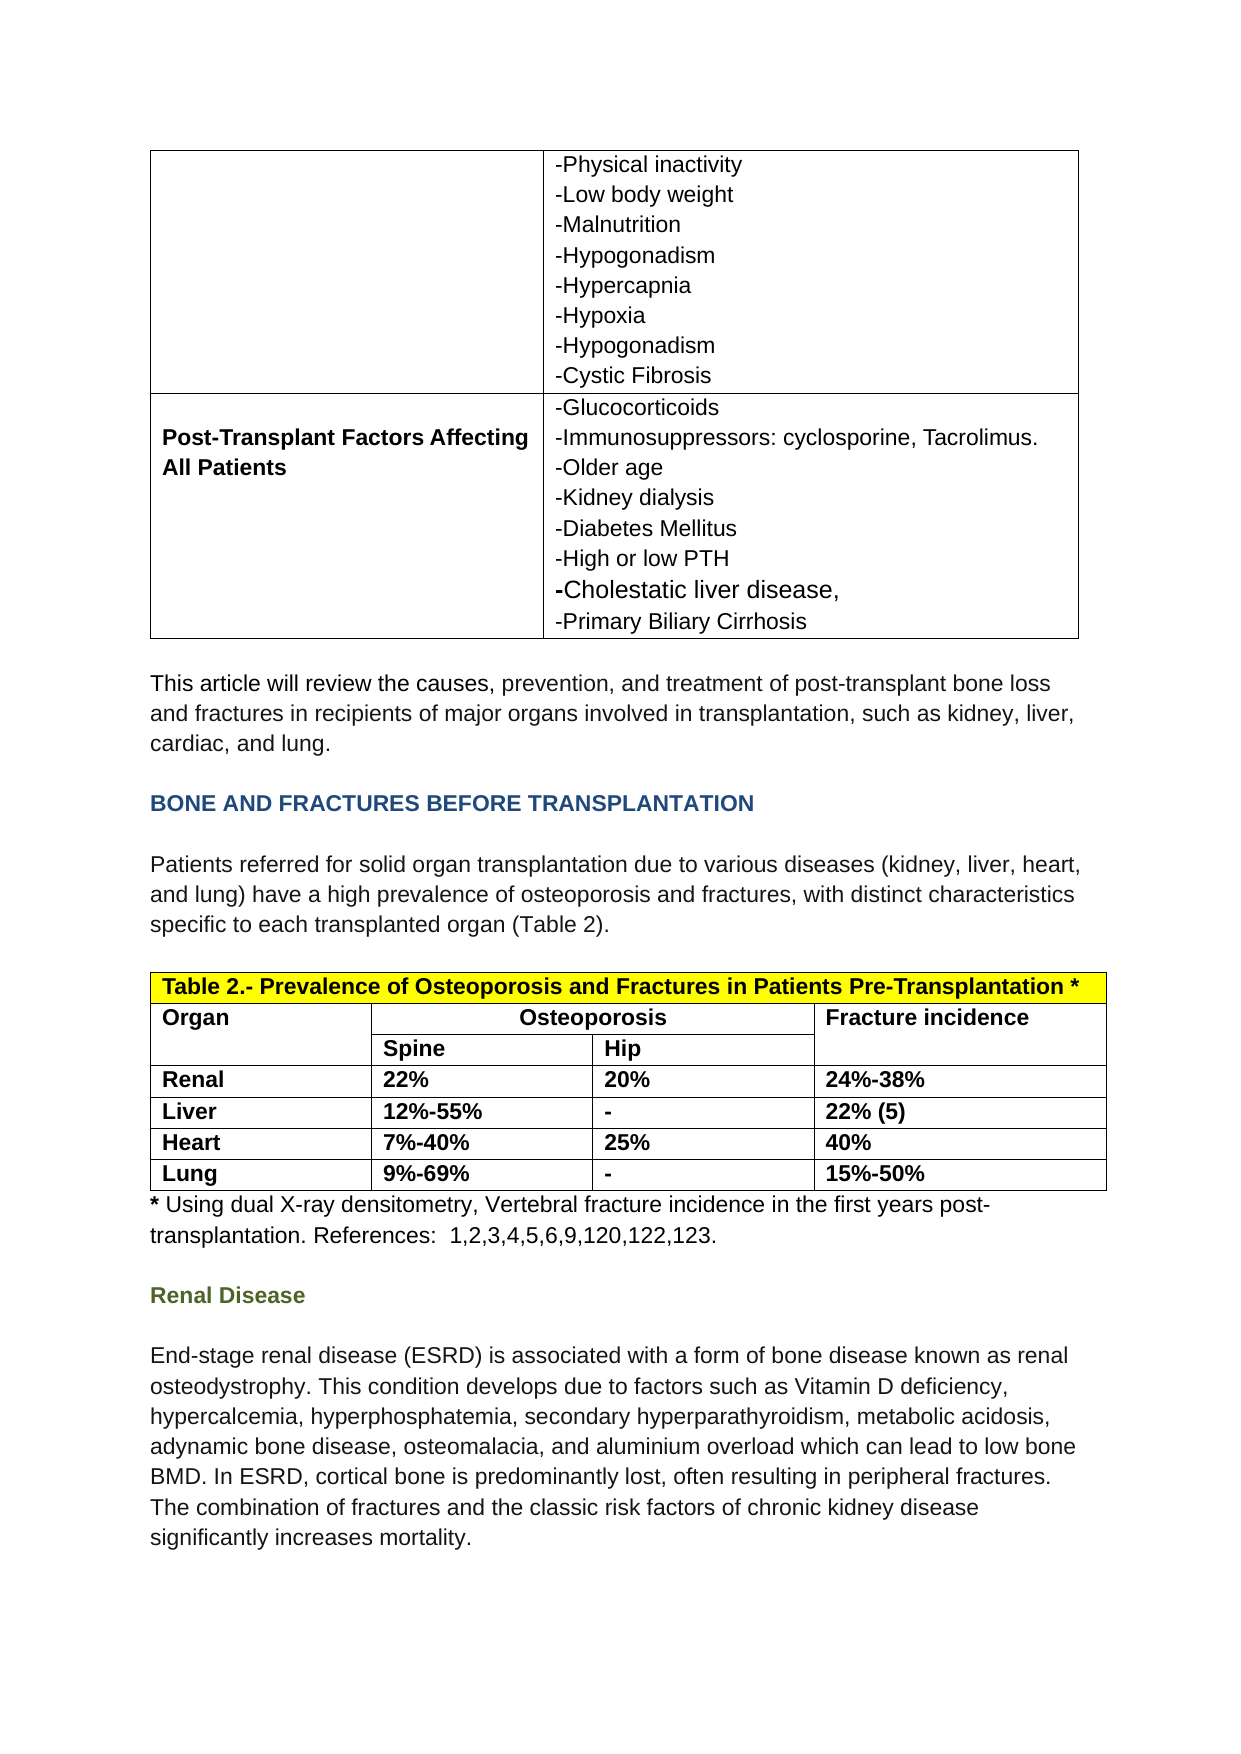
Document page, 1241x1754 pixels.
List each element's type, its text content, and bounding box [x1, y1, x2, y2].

table_cell Osteoporosis [372, 1004, 814, 1034]
text BONE AND FRACTURES BEFORE TRANSPLANTATION [150, 790, 1090, 817]
table_cell Liver [151, 1098, 371, 1128]
text End-stage renal disease (ESRD) is associated with a form of bone disease known as renal osteodystrophy. This condition develops due to factors such as Vitamin D deficiency, hypercalcemia, hyperphosphatemia, secondary hyperparathyroidism, metabolic acidosis, adynamic bone disease, osteomalacia, and aluminium overload which can lead to low bone BMD. In ESRD, cortical bone is predominantly lost, often resulting in peripheral fractures. The combination of fractures and the classic risk factors of chronic kidney disease significantly increases mortality. [150, 1342, 1090, 1550]
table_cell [151, 151, 543, 393]
table_cell 9%-69% [372, 1160, 592, 1190]
table_header Table 2.- Prevalence of Osteoporosis and Fractures in Patients Pre-Transplantation * [151, 973, 1106, 1003]
table_cell 7%-40% [372, 1129, 592, 1159]
table_cell Hip [593, 1035, 814, 1065]
table_cell 20% [593, 1066, 814, 1097]
table_cell Heart [151, 1129, 371, 1159]
table_cell -Glucocorticoids -Immunosuppressors: cyclosporine, Tacrolimus. -Older age -Kidney dialysis -Diabetes Mellitus -High or low PTH -Cholestatic liver disease, -Primary Biliary Cirrhosis [544, 394, 1078, 638]
table_cell Renal [151, 1066, 371, 1097]
table_cell - [593, 1160, 814, 1190]
table_cell 15%-50% [815, 1160, 1106, 1190]
text Renal Disease [150, 1282, 1090, 1308]
text Patients referred for solid organ transplantation due to various diseases (kidney, liver, heart, and lung) have a high prevalence of osteoporosis and fractures, with distinct characteristics specific to each transplanted organ (Table 2). [150, 851, 1090, 937]
table_cell 22% [372, 1066, 592, 1097]
table_cell Organ [151, 1004, 371, 1065]
table_cell Fracture incidence [815, 1004, 1106, 1065]
table_cell 24%-38% [815, 1066, 1106, 1097]
table_cell 25% [593, 1129, 814, 1159]
text This article will review the causes, prevention, and treatment of post-transplant bone loss and fractures in recipients of major organs involved in transplantation, such as kidney, liver, cardiac, and lung. [150, 669, 1090, 756]
table_cell Lung [151, 1160, 371, 1190]
table_cell 22% (5) [815, 1098, 1106, 1128]
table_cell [544, 151, 1078, 393]
table_cell Spine [372, 1035, 592, 1065]
table_cell 12%-55% [372, 1098, 592, 1128]
table_cell 40% [815, 1129, 1106, 1159]
text * Using dual X-ray densitometry, Vertebral fracture incidence in the first years post-transplantation. References: 1,2,3,4,5,6,9,120,122,123. [150, 1191, 1090, 1248]
table_cell - [593, 1098, 814, 1128]
table_cell Post-Transplant Factors Affecting All Patients [151, 394, 543, 638]
